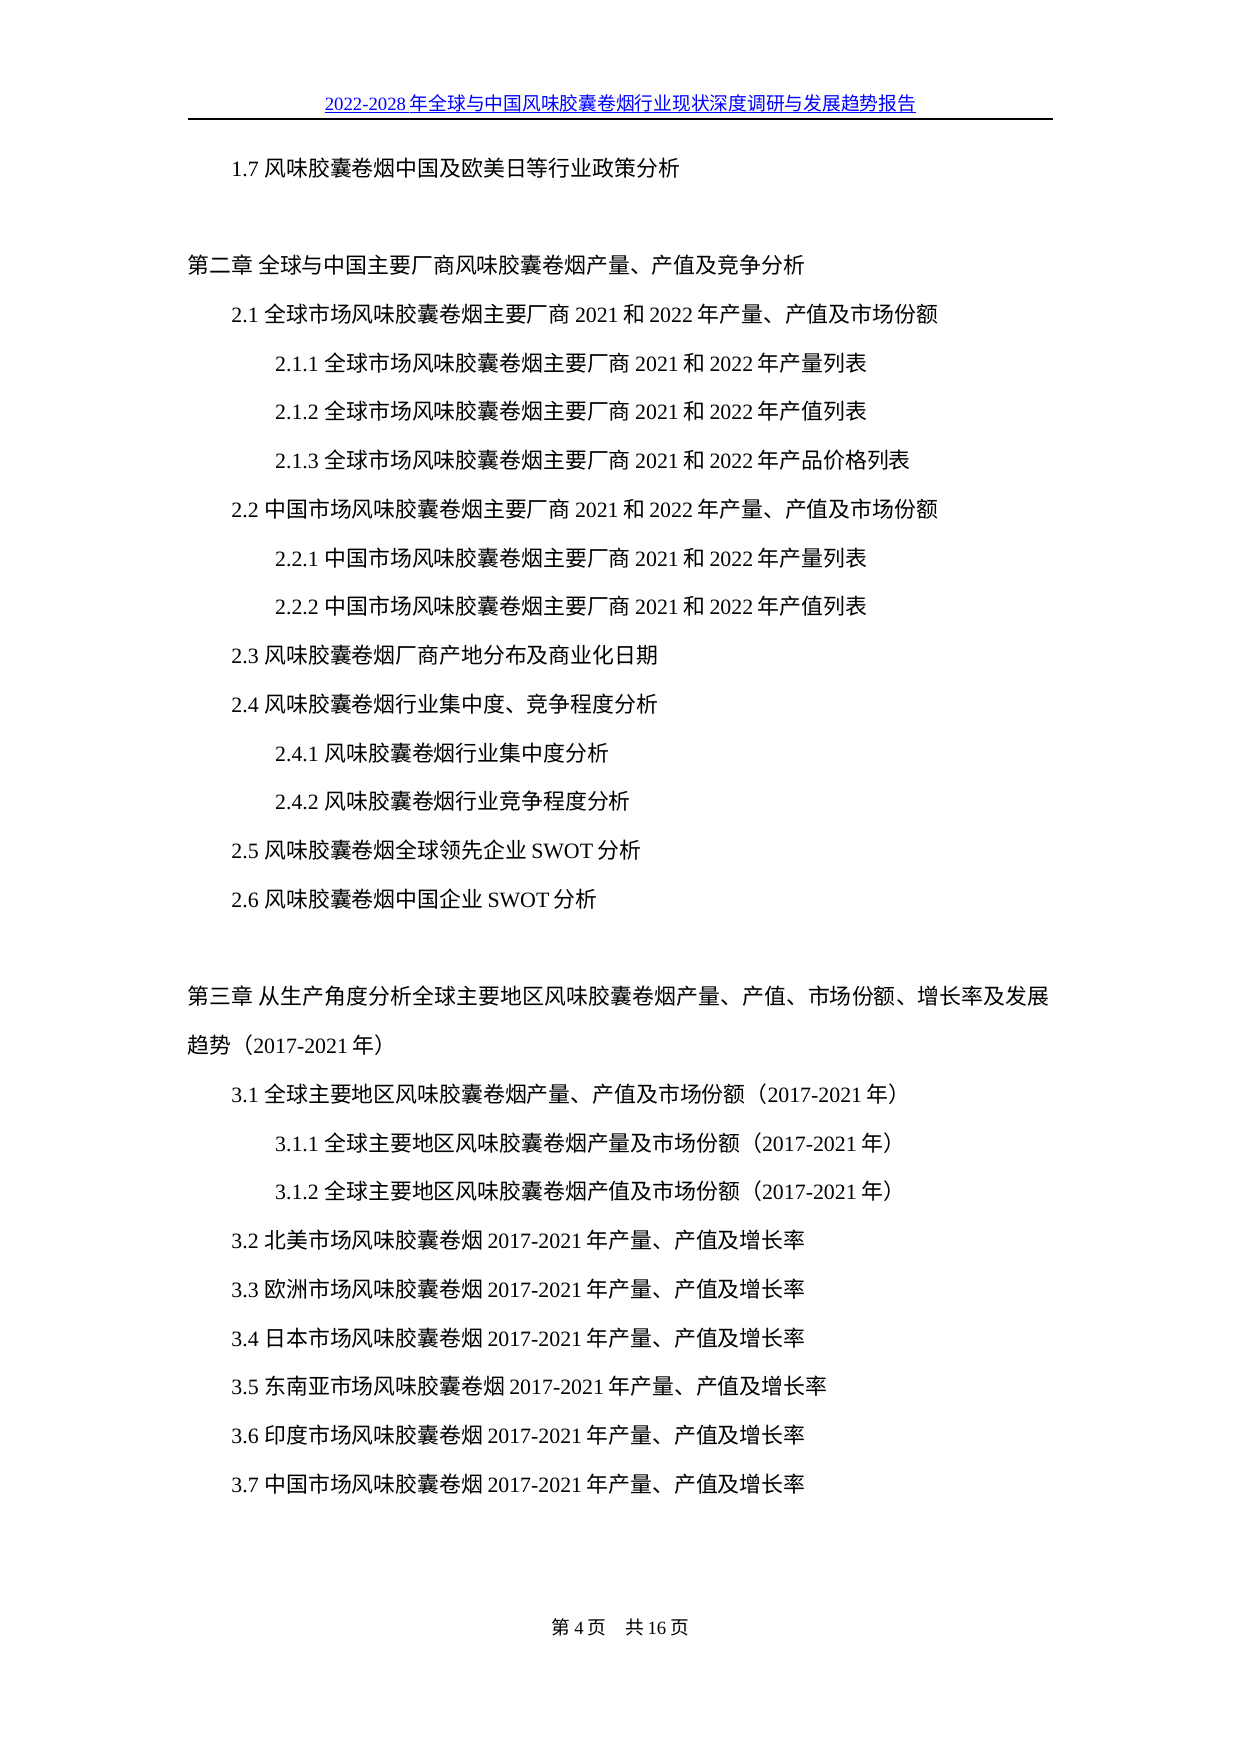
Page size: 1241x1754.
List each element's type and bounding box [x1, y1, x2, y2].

text [187, 150, 1053, 1499]
